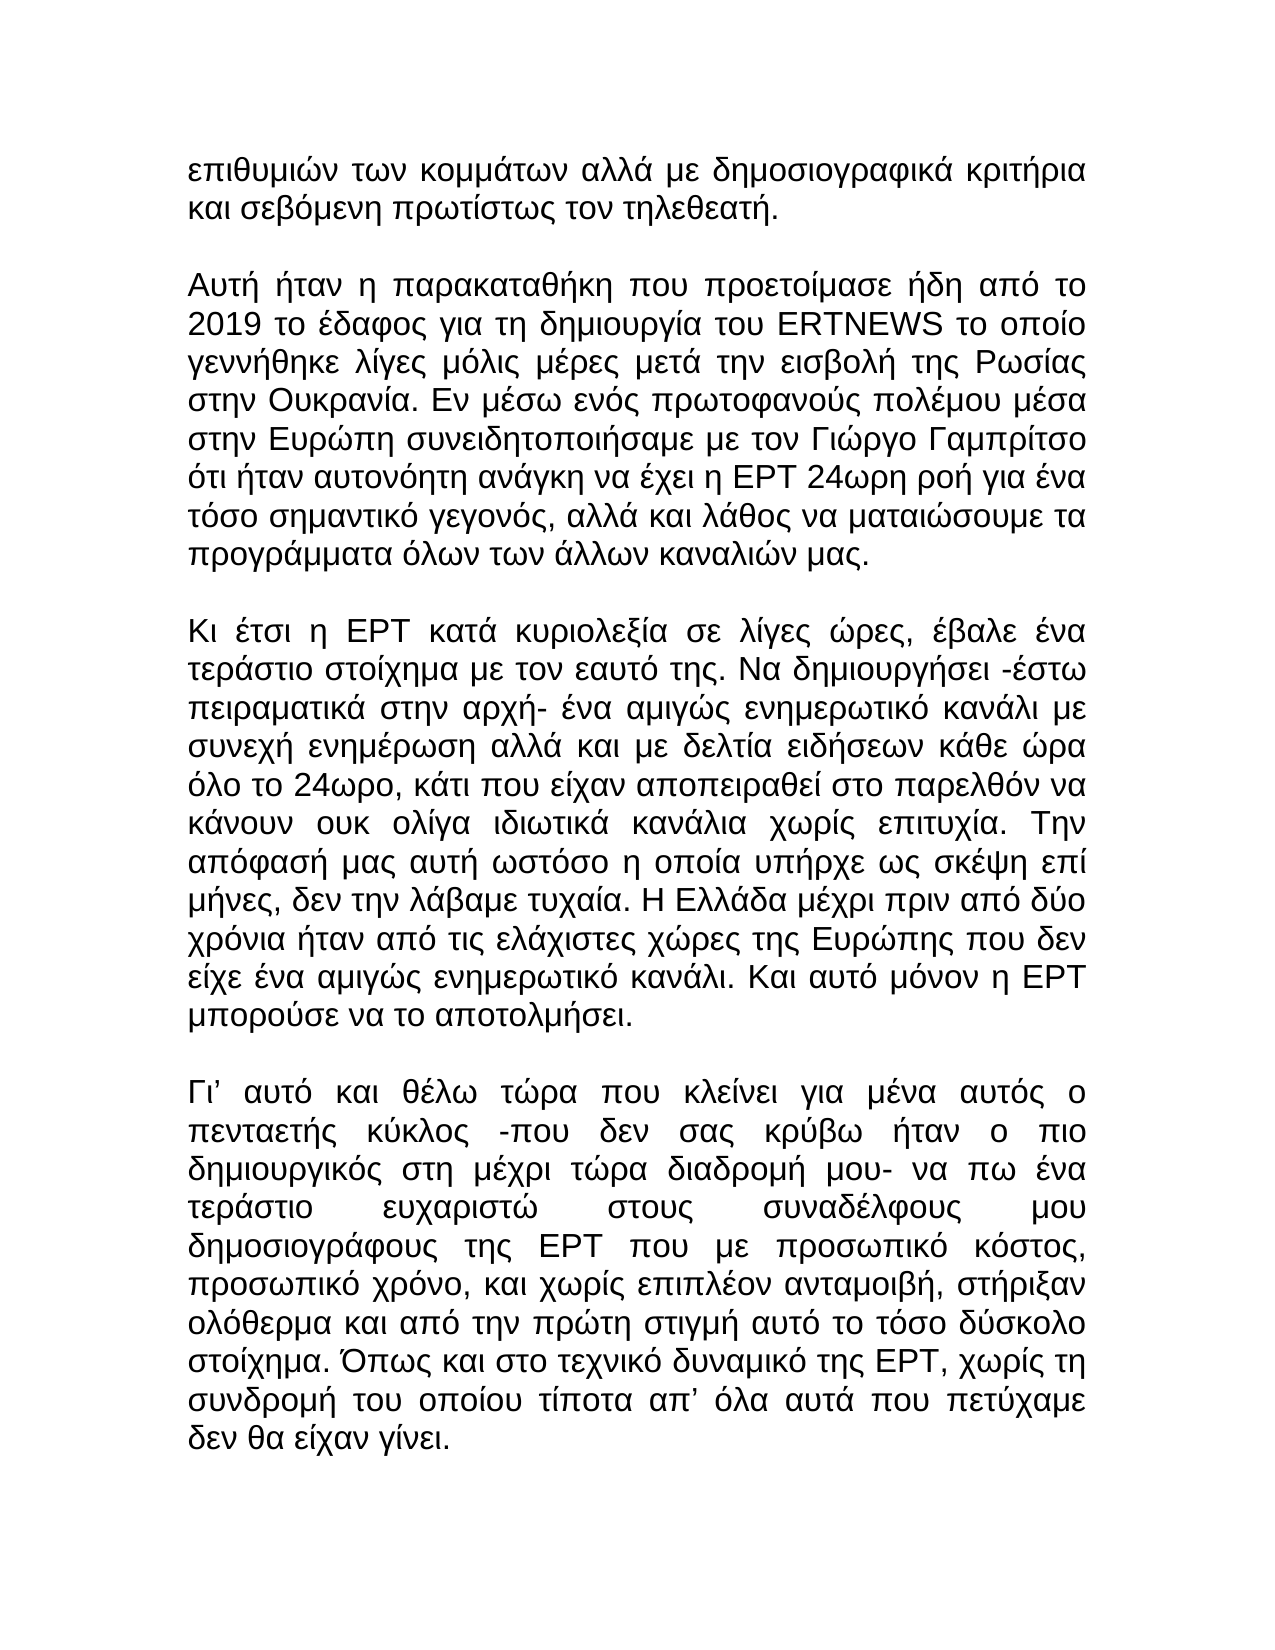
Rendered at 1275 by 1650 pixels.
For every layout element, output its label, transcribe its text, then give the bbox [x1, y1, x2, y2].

text Κι έτσι η ΕΡΤ κατά κυριολεξία σε λίγες ώρες, έβαλε ένα τεράστιο στοίχημα με τον εαυτό της. Να δημιουργήσει -έστω πειραματικά στην αρχή- ένα αμιγώς ενημερωτικό κανάλι με συνεχή ενημέρωση αλλά και με δελτία ειδήσεων κάθε ώρα όλο το 24ωρο, κάτι που είχαν αποπειραθεί στο παρελθόν να κάνουν ουκ ολίγα ιδιωτικά κανάλια χωρίς επιτυχία. Την απόφασή μας αυτή ωστόσο η οποία υπήρχε ως σκέψη επί μήνες, δεν την λάβαμε τυχαία. Η Ελλάδα μέχρι πριν από δύο χρόνια ήταν από τις ελάχιστες χώρες της Ευρώπης που δεν είχε ένα αμιγώς ενημερωτικό κανάλι. Και αυτό μόνον η ΕΡΤ μπορούσε να το αποτολμήσει. [187, 611, 1087, 1034]
text Γι’ αυτό και θέλω τώρα που κλείνει για μένα αυτός ο πενταετής κύκλος -που δεν σας κρύβω ήταν ο πιο δημιουργικός στη μέχρι τώρα διαδρομή μου- να πω ένα τεράστιο ευχαριστώ στους συναδέλφους μου δημοσιογράφους της ΕΡΤ που με προσωπικό κόστος, προσωπικό χρόνο, και χωρίς επιπλέον ανταμοιβή, στήριξαν ολόθερμα και από την πρώτη στιγμή αυτό το τόσο δύσκολο στοίχημα. Όπως και στο τεχνικό δυναμικό της ΕΡΤ, χωρίς τη συνδρομή του οποίου τίποτα απ’ όλα αυτά που πετύχαμε δεν θα είχαν γίνει. [187, 1072, 1087, 1457]
text Αυτή ήταν η παρακαταθήκη που προετοίμασε ήδη από το 2019 το έδαφος για τη δημιουργία του ERTNEWS το οποίο γεννήθηκε λίγες μόλις μέρες μετά την εισβολή της Ρωσίας στην Ουκρανία. Εν μέσω ενός πρωτοφανούς πολέμου μέσα στην Ευρώπη συνειδητοποιήσαμε με τον Γιώργο Γαμπρίτσο ότι ήταν αυτονόητη ανάγκη να έχει η ΕΡΤ 24ωρη ροή για ένα τόσο σημαντικό γεγονός, αλλά και λάθος να ματαιώσουμε τα προγράμματα όλων των άλλων καναλιών μας. [187, 265, 1087, 573]
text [187, 150, 1087, 227]
